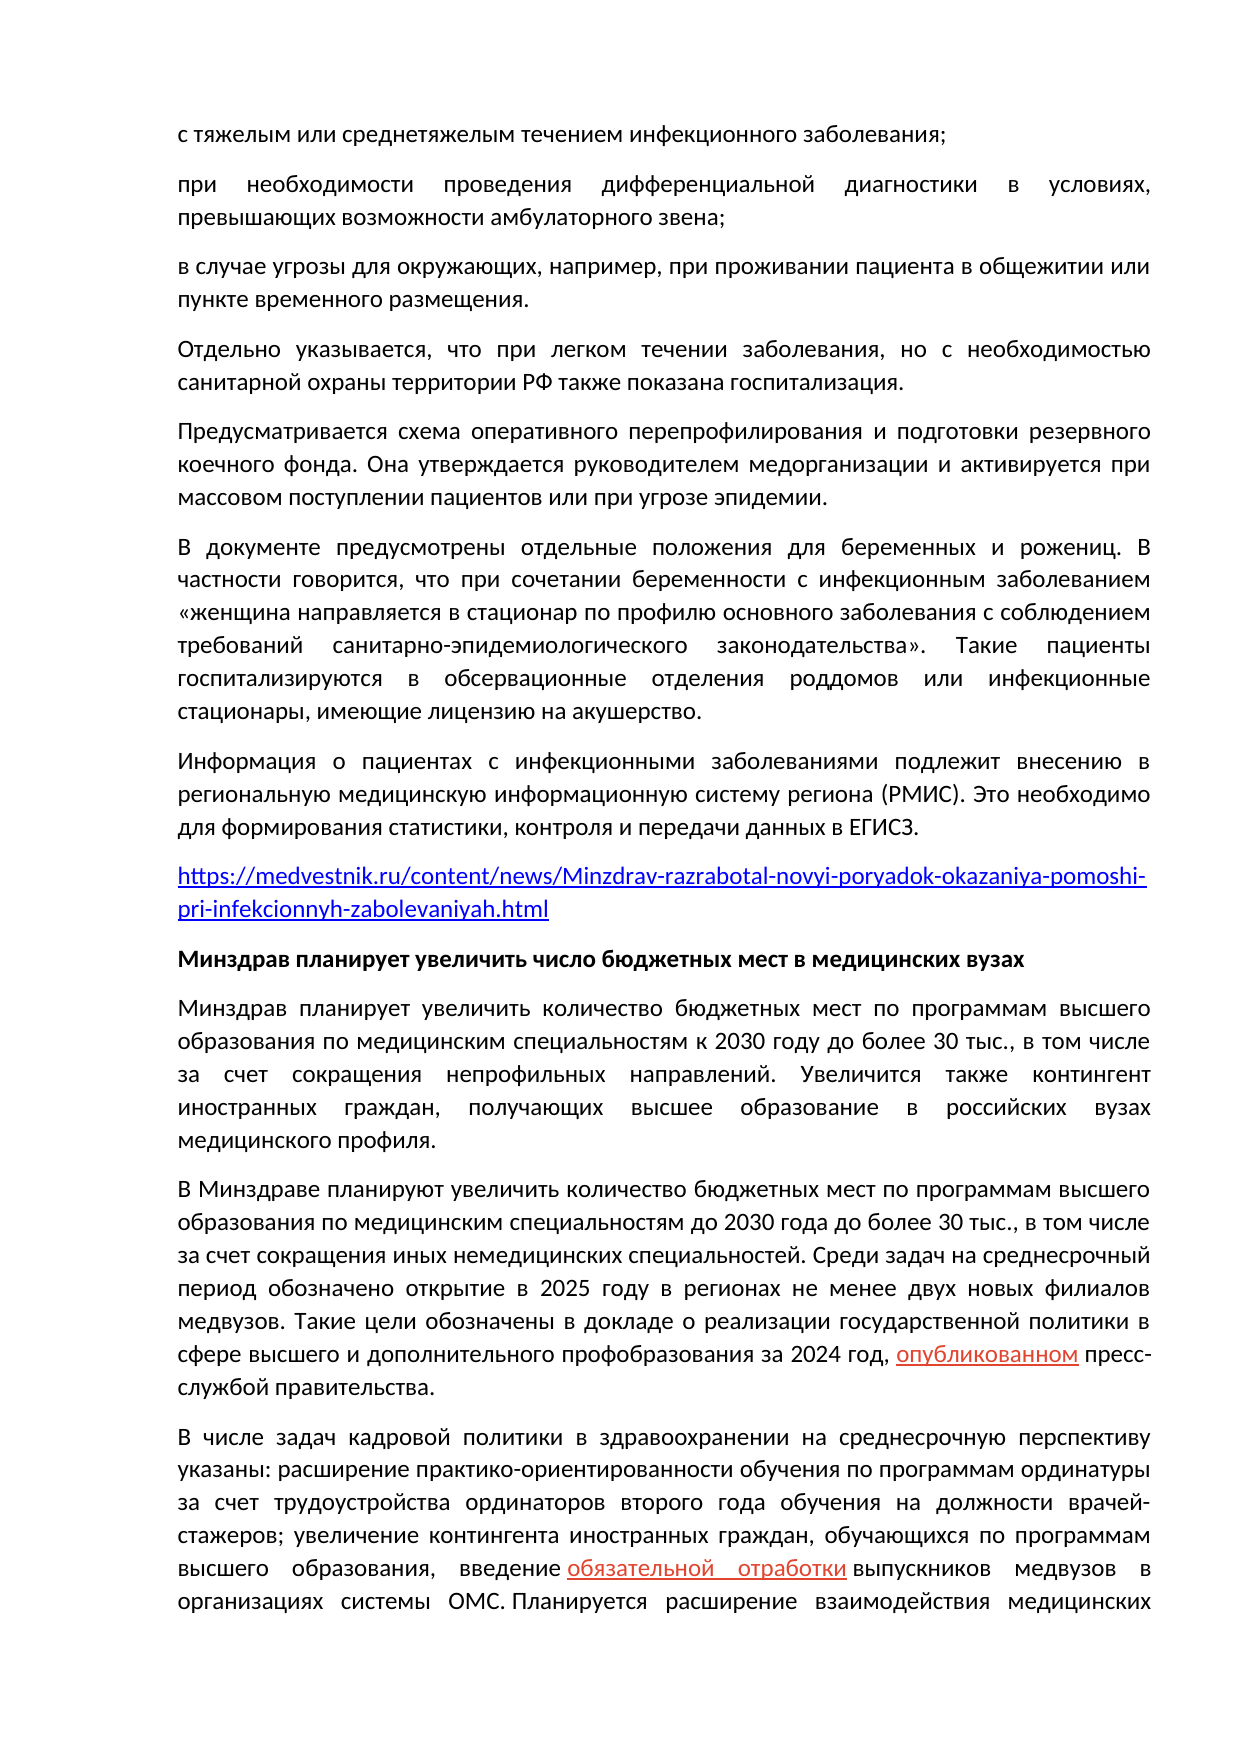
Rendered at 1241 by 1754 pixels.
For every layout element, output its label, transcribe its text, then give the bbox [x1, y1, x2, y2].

text В документе предусмотрены отдельные положения для беременных и рожениц. В частности говорится, что при сочетании беременности с инфекционным заболеванием «женщина направляется в стационар по профилю основного заболевания с соблюдением требований санитарно-эпидемиологического законодательства». Такие пациенты госпитализируются в обсервационные отделения роддомов или инфекционные стационары, имеющие лицензию на акушерство. [177, 531, 1152, 726]
text с тяжелым или среднетяжелым течением инфекционного заболевания; [177, 118, 1152, 149]
text Минздрав планирует увеличить количество бюджетных мест по программам высшего образования по медицинским специальностям к 2030 году до более 30 тыс., в том числе за счет сокращения непрофильных направлений. Увеличится также контингент иностранных граждан, получающих высшее образование в российских вузах медицинского профиля. [177, 992, 1152, 1154]
text Информация о пациентах с инфекционными заболеваниями подлежит внесению в региональную медицинскую информационную систему региона (РМИС). Это необходимо для формирования статистики, контроля и передачи данных в ЕГИСЗ. [177, 745, 1152, 841]
text Предусматривается схема оперативного перепрофилирования и подготовки резервного коечного фонда. Она утверждается руководителем медорганизации и активируется при массовом поступлении пациентов или при угрозе эпидемии. [177, 415, 1152, 512]
text Минздрав планирует увеличить число бюджетных мест в медицинских вузах [177, 943, 1152, 973]
text Отдельно указывается, что при легком течении заболевания, но с необходимостью санитарной охраны территории РФ также показана госпитализация. [177, 333, 1152, 396]
text в случае угрозы для окружающих, например, при проживании пациента в общежитии или пункте временного размещения. [177, 250, 1152, 314]
text https://medvestnik.ru/content/news/Minzdrav-razrabotal-novyi-poryadok-okazaniya-pomoshi-pri-infekcionnyh-zabolevaniyah.html [177, 860, 1152, 924]
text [177, 1421, 1152, 1616]
text В Минздраве планируют увеличить количество бюджетных мест по программам высшего образования по медицинским специальностям до 2030 года до более 30 тыс., в том числе за счет сокращения иных немедицинских специальностей. Среди задач на среднесрочный период обозначено открытие в 2025 году в регионах не менее двух новых филиалов медвузов. Такие цели обозначены в докладе о реализации государственной политики в сфере высшего и дополнительного профобразования за 2024 год, опубликованном пресс-службой правительства. [177, 1173, 1152, 1402]
text при необходимости проведения дифференциальной диагностики в условиях, превышающих возможности амбулаторного звена; [177, 168, 1152, 231]
